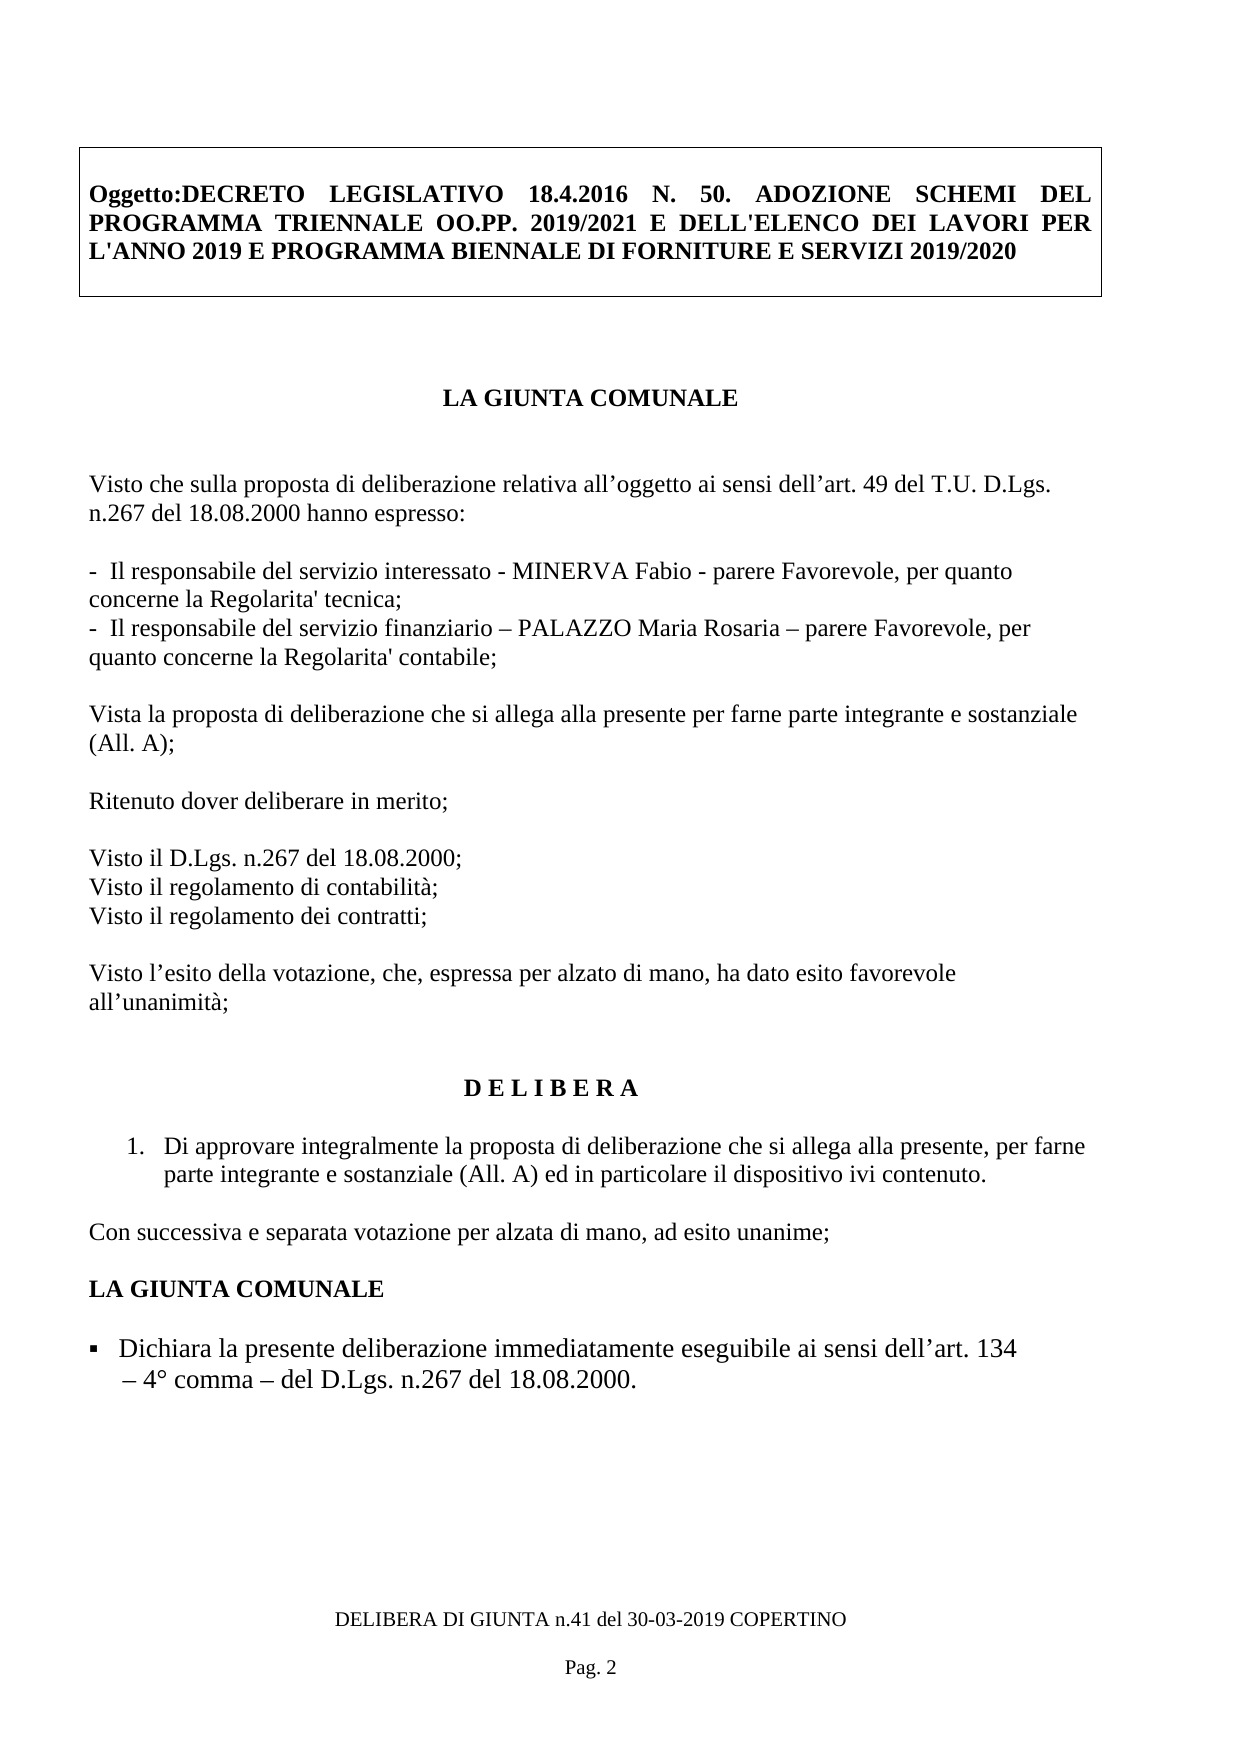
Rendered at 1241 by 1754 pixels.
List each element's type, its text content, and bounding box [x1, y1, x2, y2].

text Visto il regolamento di contabilità; [89, 872, 1092, 901]
text Visto l’esito della votazione, che, espressa per alzato di mano, ha dato esito favorevole all’unanimità; [89, 958, 1092, 1016]
text LA GIUNTA COMUNALE [89, 383, 1092, 412]
text D E L I B E R A [89, 1073, 1092, 1102]
text LA GIUNTA COMUNALE [89, 1274, 1092, 1303]
text Visto che sulla proposta di deliberazione relativa all’oggetto ai sensi dell’art. 49 del T.U. D.Lgs. n.267 del 18.08.2000 hanno espresso: [89, 469, 1092, 527]
text Con successiva e separata votazione per alzata di mano, ad esito unanime; [89, 1217, 1092, 1246]
text Oggetto:DECRETO LEGISLATIVO 18.4.2016 N. 50. ADOZIONE SCHEMI DEL PROGRAMMA TRIENNALE OO.PP. 2019/2021 E DELL'ELENCO DEI LAVORI PER L'ANNO 2019 E PROGRAMMA BIENNALE DI FORNITURE E SERVIZI 2019/2020 [89, 179, 1092, 265]
text – 4° comma – del D.Lgs. n.267 del 18.08.2000. [89, 1363, 1092, 1394]
text - Il responsabile del servizio interessato - MINERVA Fabio - parere Favorevole, per quanto concerne la Regolarita' tecnica; [89, 556, 1092, 613]
text Visto il regolamento dei contratti; [89, 901, 1092, 929]
text ▪ Dichiara la presente deliberazione immediatamente eseguibile ai sensi dell’art. 134 [89, 1332, 1092, 1363]
text Visto il D.Lgs. n.267 del 18.08.2000; [89, 843, 1092, 872]
text Vista la proposta di deliberazione che si allega alla presente per farne parte integrante e sostanziale (All. A); [89, 699, 1092, 757]
list Di approvare integralmente la proposta di deliberazione che si allega alla presente, per farne parte integrante e sostanziale (All. A) ed in particolare il dispositivo ivi contenuto. [126, 1131, 1092, 1188]
text Ritenuto dover deliberare in merito; [89, 786, 1092, 814]
text - Il responsabile del servizio finanziario – PALAZZO Maria Rosaria – parere Favorevole, per quanto concerne la Regolarita' contabile; [89, 613, 1092, 671]
